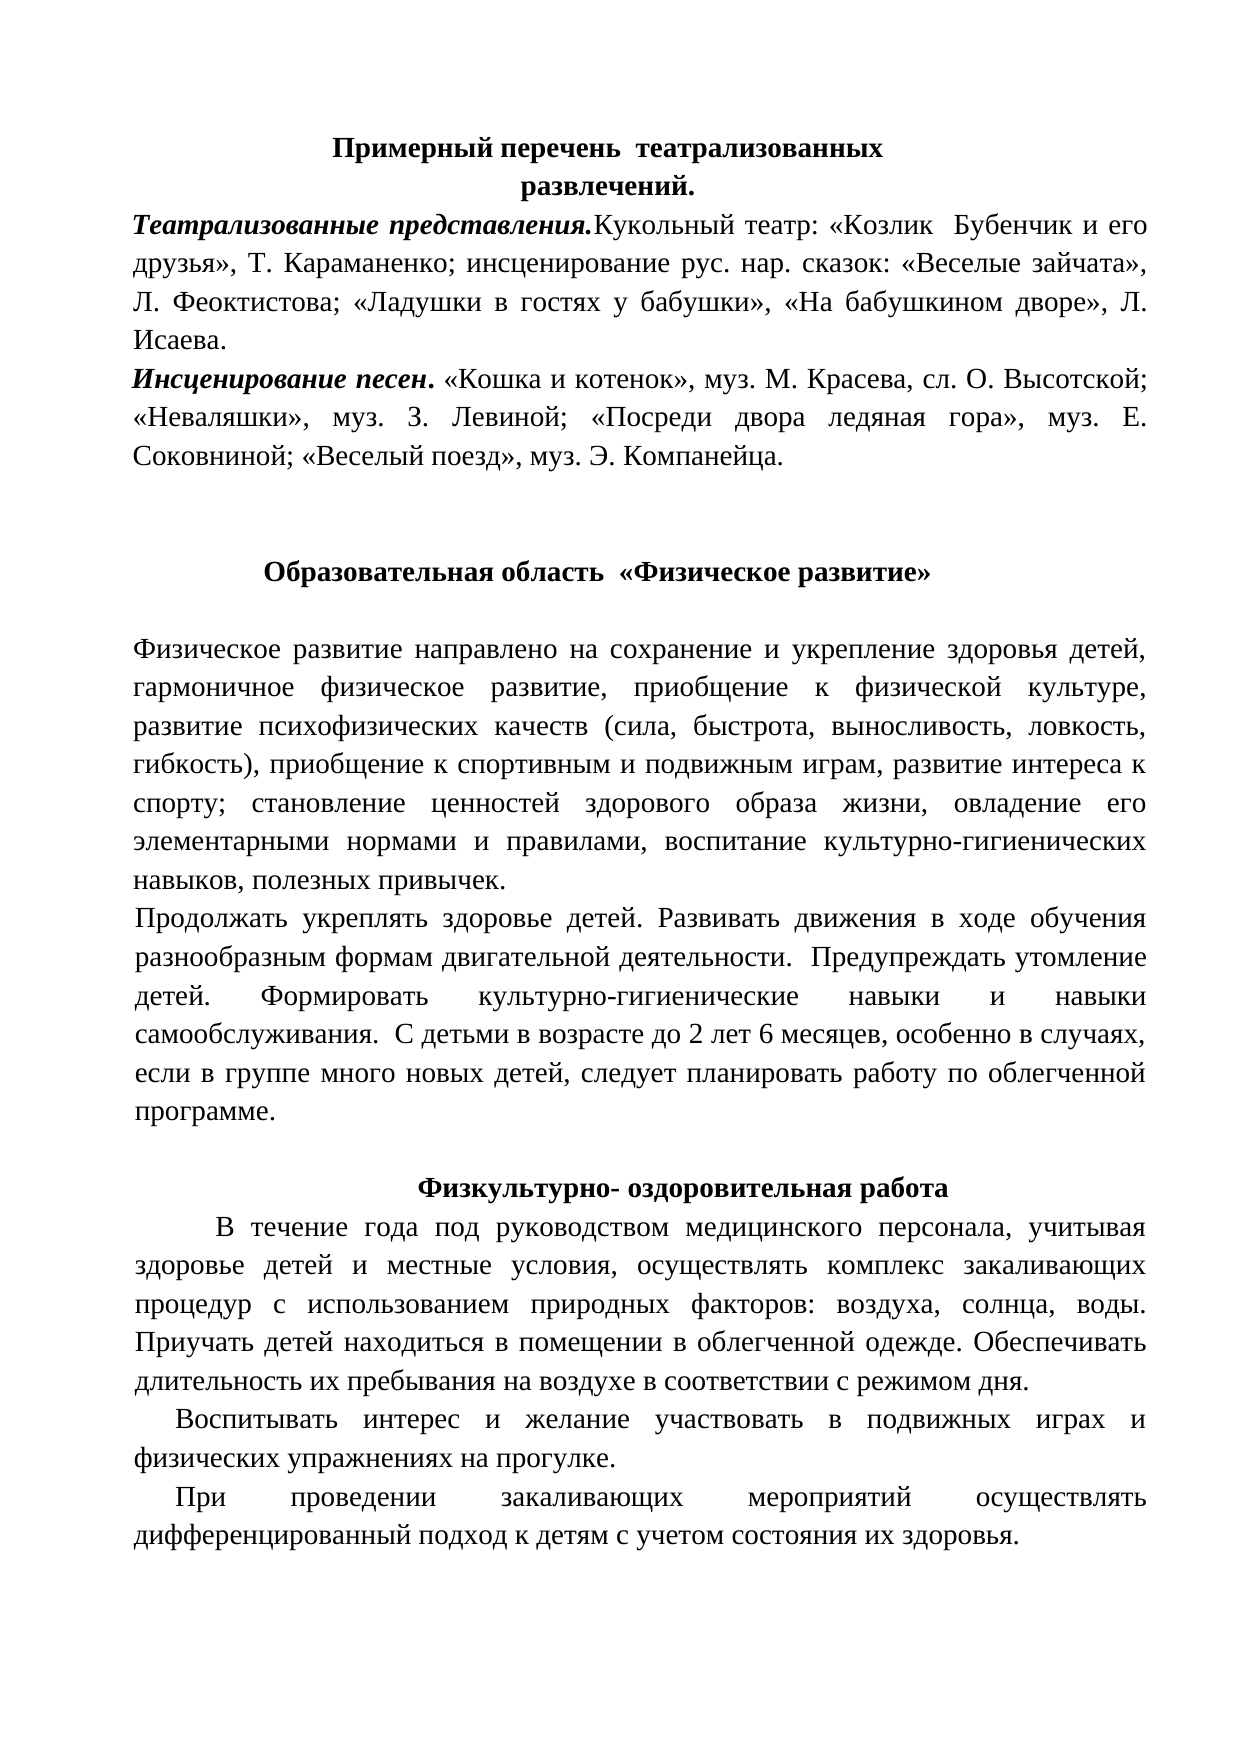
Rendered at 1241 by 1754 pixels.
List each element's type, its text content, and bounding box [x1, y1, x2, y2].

text Театрализованные представления.Кукольный театр: «Козлик Бубенчик и его друзья», Т. Караманенко; инсценирование рус. нар. сказок: «Веселые зайчата», Л. Феоктистова; «Ладушки в гостях у бабушки», «На бабушкином дворе», Л. Исаева. [131, 207, 1148, 356]
text Продолжать укреплять здоровье детей. Развивать движения в ходе обучения разнообразным формам двигательной деятельности. Предупреждать утомление детей. Формировать культурно-гигиенические навыки и навыки самообслуживания. С детьми в возрасте до 2 лет 6 месяцев, особенно в случаях, если в группе много новых детей, следует планировать работу по облегченной программе. [134, 901, 1147, 1127]
text В течение года под руководством медицинского персонала, учитывая здоровье детей и местные условия, осуществлять комплекс закаливающих процедур с использованием природных факторов: воздуха, солнца, воды. Приучать детей находиться в помещении в облегченной одежде. Обеспечивать длительность их пребывания на воздухе в соответствии с режимом дня. [134, 1209, 1147, 1397]
text Примерный перечень театрализованных развлечений. [262, 130, 953, 202]
text Физическое развитие направлено на сохранение и укрепление здоровья детей, гармоничное физическое развитие, приобщение к физической культуре, развитие психофизических качеств (сила, быстрота, выносливость, ловкость, гибкость), приобщение к спортивным и подвижным играм, развитие интереса к спорту; становление ценностей здорового образа жизни, овладение его элементарными нормами и правилами, воспитание культурно-гигиенических навыков, полезных привычек. [133, 631, 1147, 896]
text Образовательная область «Физическое развитие» [133, 554, 1062, 587]
text Физкультурно- оздоровительная работа [133, 1170, 1009, 1204]
text Инсценирование песен. «Кошка и котенок», муз. М. Красева, сл. О. Высотской; «Неваляшки», муз. З. Левиной; «Посреди двора ледяная гора», муз. Е. Соковниной; «Веселый поезд», муз. Э. Компанейца. [131, 361, 1148, 472]
text При проведении закаливающих мероприятий осуществлять дифференцированный подход к детям с учетом состояния их здоровья. [133, 1479, 1147, 1551]
text Воспитывать интерес и желание участвовать в подвижных играх и физических упражнениях на прогулке. [133, 1402, 1147, 1474]
